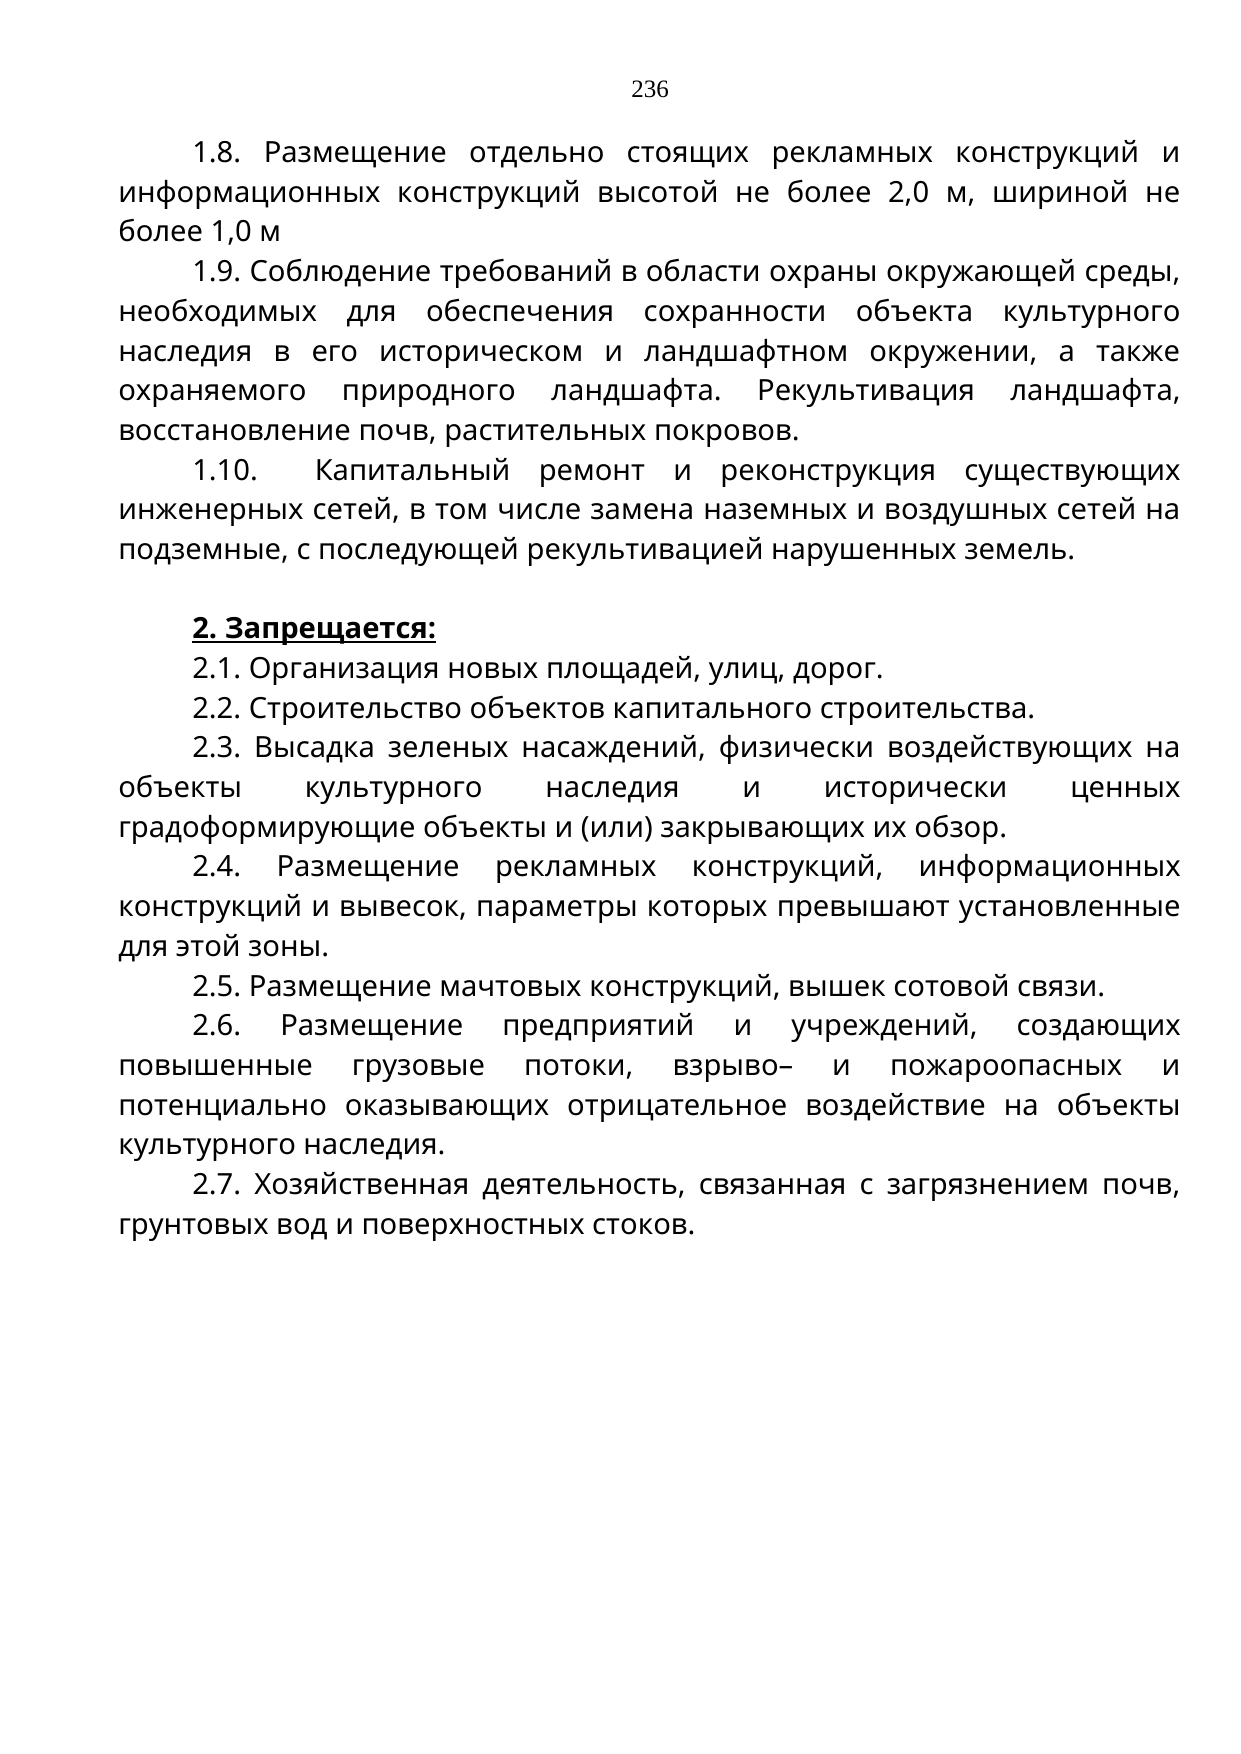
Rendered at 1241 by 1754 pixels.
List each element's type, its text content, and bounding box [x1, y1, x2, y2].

text 2.4. Размещение рекламных конструкций, информационных конструкций и вывесок, параметры которых превышают установленные для этой зоны. [118, 846, 1181, 965]
text 2.3. Высадка зеленых насаждений, физически воздействующих на объекты культурного наследия и исторически ценных градоформирующие объекты и (или) закрывающих их обзор. [118, 727, 1181, 846]
text 2.6. Размещение предприятий и учреждений, создающих повышенные грузовые потоки, взрыво– и пожароопасных и потенциально оказывающих отрицательное воздействие на объекты культурного наследия. [118, 1004, 1181, 1163]
text 1.8. Размещение отдельно стоящих рекламных конструкций и информационных конструкций высотой не более 2,0 м, шириной не более 1,0 м [118, 131, 1181, 250]
text 2. Запрещается: [118, 608, 1181, 647]
text 1.9. Соблюдение требований в области охраны окружающей среды, необходимых для обеспечения сохранности объекта культурного наследия в его историческом и ландшафтном окружении, а также охраняемого природного ландшафта. Рекультивация ландшафта, восстановление почв, растительных покровов. [118, 250, 1181, 449]
text 2.5. Размещение мачтовых конструкций, вышек сотовой связи. [118, 965, 1181, 1004]
text 2.2. Строительство объектов капитального строительства. [118, 687, 1181, 727]
text 2.7. Хозяйственная деятельность, связанная с загрязнением почв, грунтовых вод и поверхностных стоков. [118, 1163, 1181, 1243]
text 2.1. Организация новых площадей, улиц, дорог. [118, 647, 1181, 687]
text 1.10. Капитальный ремонт и реконструкция существующих инженерных сетей, в том числе замена наземных и воздушных сетей на подземные, с последующей рекультивацией нарушенных земель. [118, 449, 1181, 568]
